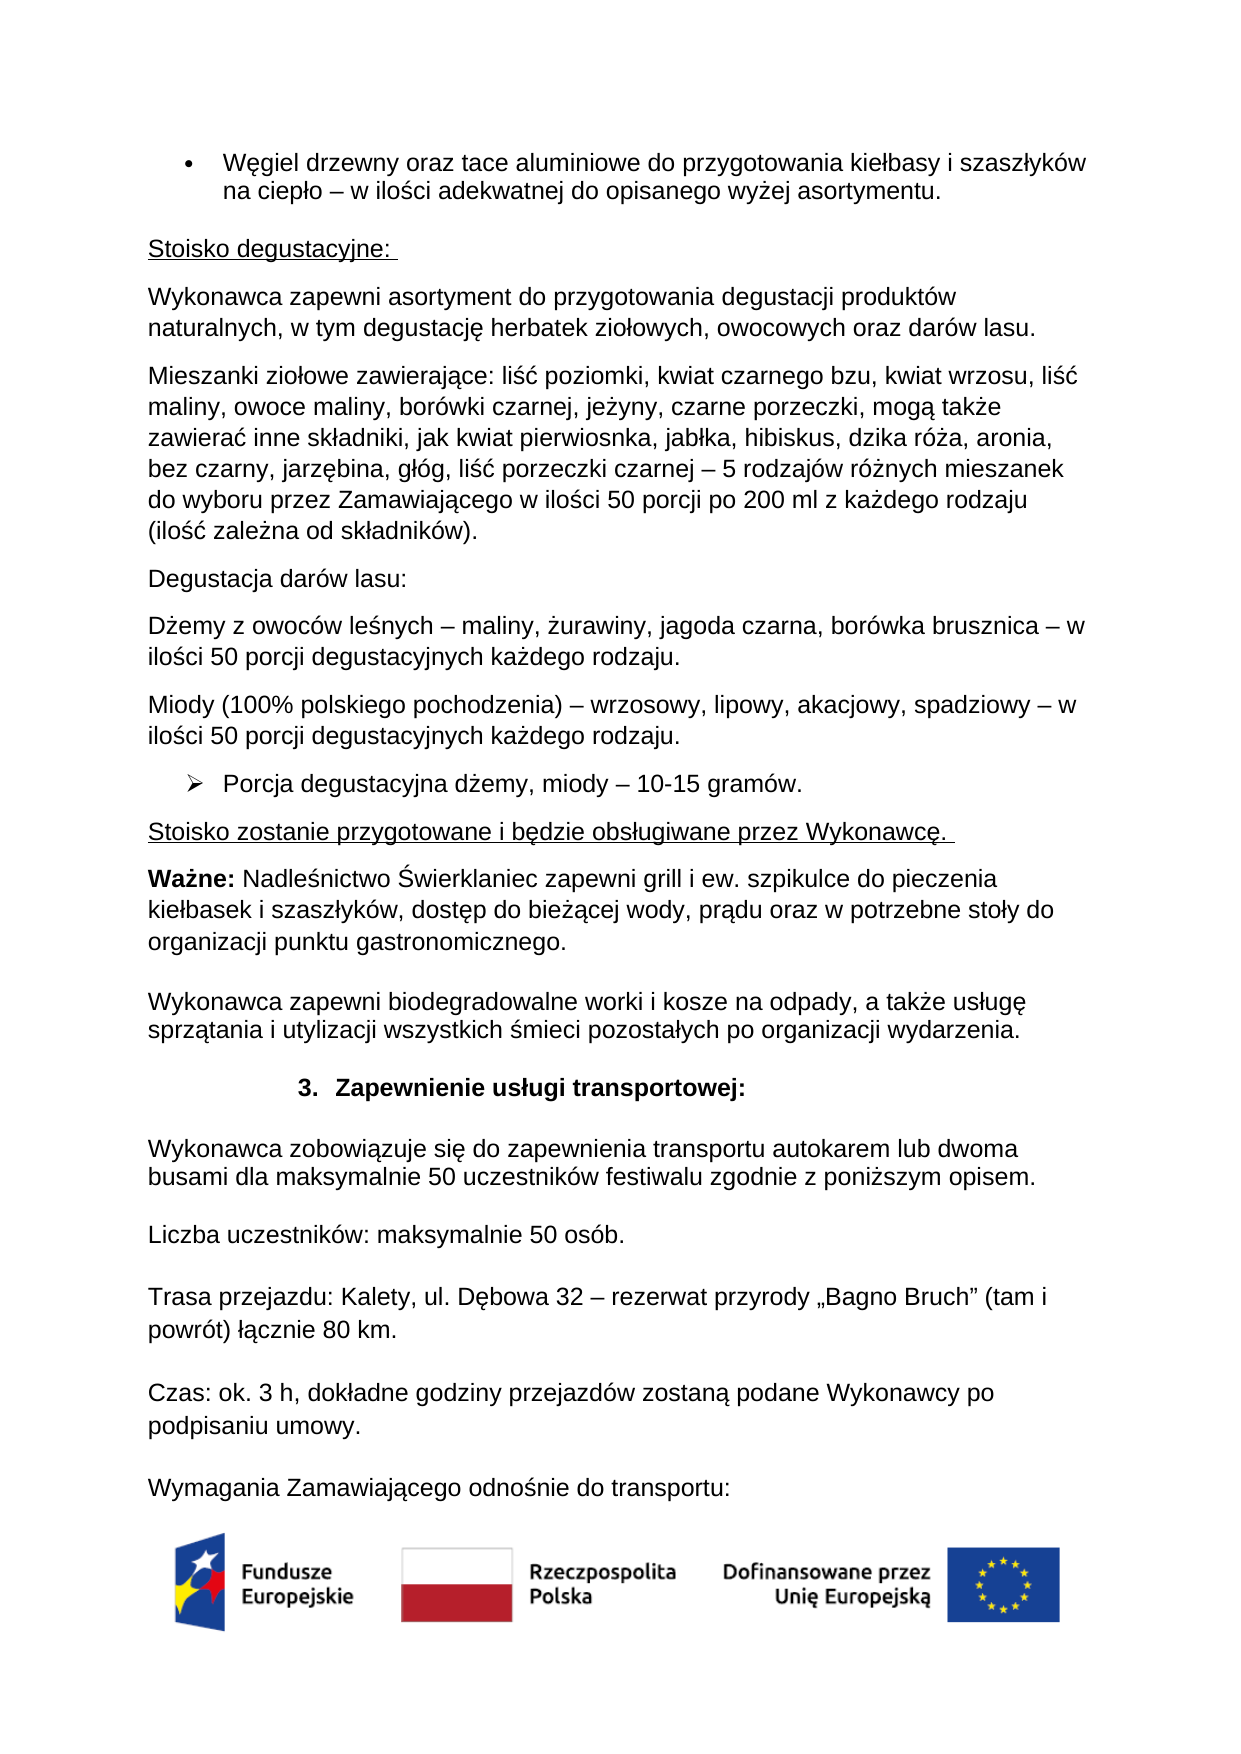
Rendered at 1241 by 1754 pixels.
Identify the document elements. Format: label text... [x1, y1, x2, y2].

list Węgiel drzewny oraz tace aluminiowe do przygotowania kiełbasy i szaszłyków na ciepło – w ilości adekwatnej do opisanego wyżej asortymentu. [185, 148, 1093, 205]
text Stoisko degustacyjne: [148, 234, 1093, 263]
text Wymagania Zamawiającego odnośnie do transportu: [148, 1473, 1093, 1502]
text Czas: ok. 3 h, dokładne godziny przejazdów zostaną podane Wykonawcy po podpisaniu umowy. [148, 1378, 1093, 1439]
text Liczba uczestników: maksymalnie 50 osób. [148, 1220, 1093, 1249]
text Stoisko zostanie przygotowane i będzie obsługiwane przez Wykonawcę. [148, 817, 1093, 845]
text Wykonawca zobowiązuje się do zapewnienia transportu autokarem lub dwoma busami dla maksymalnie 50 uczestników festiwalu zgodnie z poniższym opisem. [148, 1133, 1093, 1191]
text Mieszanki ziołowe zawierające: liść poziomki, kwiat czarnego bzu, kwiat wrzosu, liść maliny, owoce maliny, borówki czarnej, jeżyny, czarne porzeczki, mogą także zawierać inne składniki, jak kwiat pierwiosnka, jabłka, hibiskus, dzika róża, aronia, bez czarny, jarzębina, głóg, liść porzeczki czarnej – 5 rodzajów różnych mieszanek do wyboru przez Zamawiającego w ilości 50 porcji po 200 ml z każdego rodzaju (ilość zależna od składników). [148, 361, 1093, 545]
text Ważne: Nadleśnictwo Świerklaniec zapewni grill i ew. szpikulce do pieczenia kiełbasek i szaszłyków, dostęp do bieżącej wody, prądu oraz w potrzebne stoły do organizacji punktu gastronomicznego. [148, 864, 1093, 955]
picture [147, 1512, 1093, 1650]
list Porcja degustacyjna dżemy, miody – 10-15 gramów. [185, 769, 1093, 798]
text Miody (100% polskiego pochodzenia) – wrzosowy, lipowy, akacjowy, spadziowy – w ilości 50 porcji degustacyjnych każdego rodzaju. [148, 690, 1093, 750]
text Trasa przejazdu: Kalety, ul. Dębowa 32 – rezerwat przyrody „Bagno Bruch” (tam i powrót) łącznie 80 km. [148, 1282, 1093, 1344]
text Wykonawca zapewni biodegradowalne worki i kosze na odpady, a także usługę sprzątania i utylizacji wszystkich śmieci pozostałych po organizacji wydarzenia. [148, 987, 1093, 1044]
text Degustacja darów lasu: [148, 564, 1093, 592]
text Wykonawca zapewni asortyment do przygotowania degustacji produktów naturalnych, w tym degustację herbatek ziołowych, owocowych oraz darów lasu. [148, 282, 1093, 342]
list Zapewnienie usługi transportowej: [298, 1073, 1093, 1102]
text Dżemy z owoców leśnych – maliny, żurawiny, jagoda czarna, borówka brusznica – w ilości 50 porcji degustacyjnych każdego rodzaju. [148, 611, 1093, 671]
